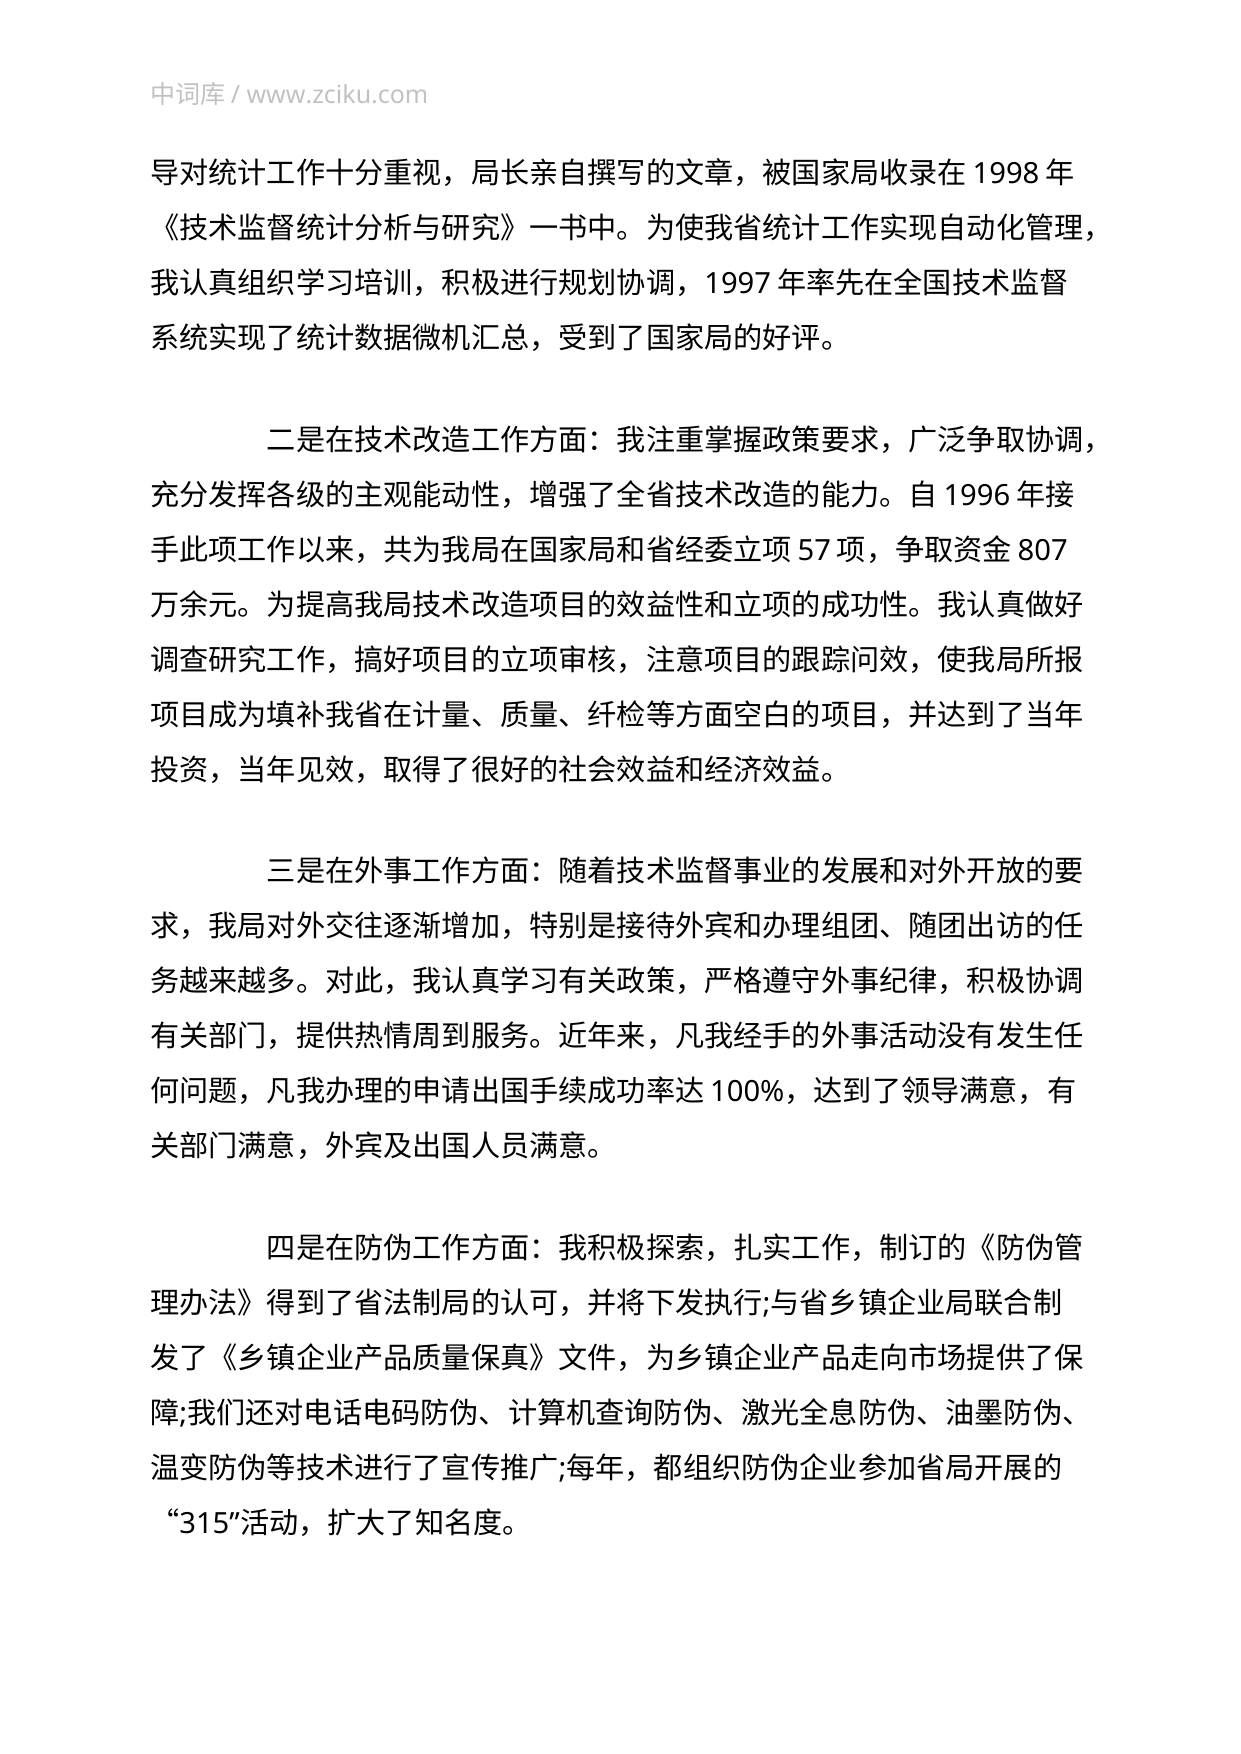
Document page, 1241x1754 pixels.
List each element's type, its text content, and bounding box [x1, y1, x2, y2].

text 二是在技术改造工作方面：我注重掌握政策要求，广泛争取协调，充分发挥各级的主观能动性，增强了全省技术改造的能力。自1996年接手此项工作以来，共为我局在国家局和省经委立项57项，争取资金807万余元。为提高我局技术改造项目的效益性和立项的成功性。我认真做好调查研究工作，搞好项目的立项审核，注意项目的跟踪问效，使我局所报项目成为填补我省在计量、质量、纤检等方面空白的项目，并达到了当年投资，当年见效，取得了很好的社会效益和经济效益。 [150, 417, 1090, 788]
text 四是在防伪工作方面：我积极探索，扎实工作，制订的《防伪管理办法》得到了省法制局的认可，并将下发执行;与省乡镇企业局联合制发了《乡镇企业产品质量保真》文件，为乡镇企业产品走向市场提供了保障;我们还对电话电码防伪、计算机查询防伪、激光全息防伪、油墨防伪、温变防伪等技术进行了宣传推广;每年，都组织防伪企业参加省局开展的“315”活动，扩大了知名度。 [150, 1224, 1090, 1542]
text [150, 150, 1090, 357]
text 三是在外事工作方面：随着技术监督事业的发展和对外开放的要求，我局对外交往逐渐增加，特别是接待外宾和办理组团、随团出访的任务越来越多。对此，我认真学习有关政策，严格遵守外事纪律，积极协调有关部门，提供热情周到服务。近年来，凡我经手的外事活动没有发生任何问题，凡我办理的申请出国手续成功率达100%，达到了领导满意，有关部门满意，外宾及出国人员满意。 [150, 848, 1090, 1165]
